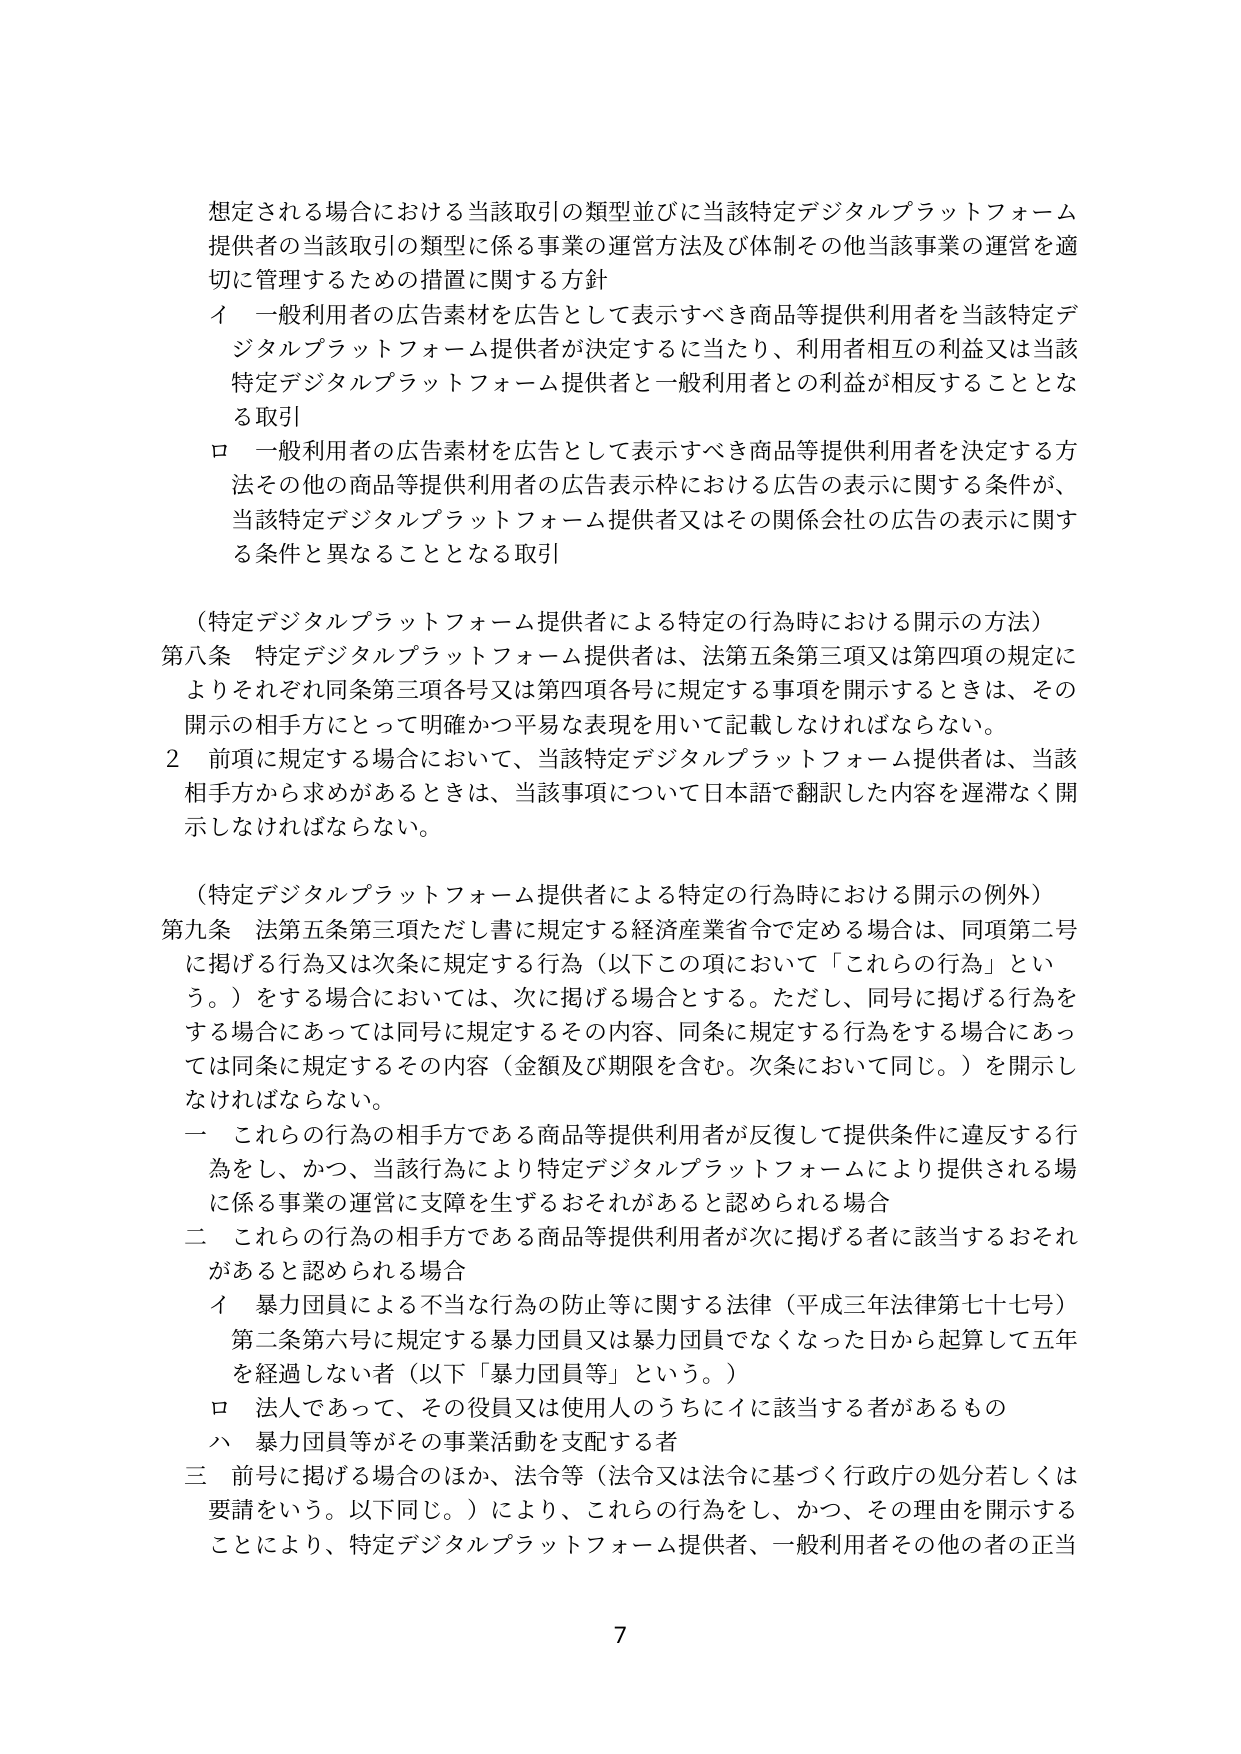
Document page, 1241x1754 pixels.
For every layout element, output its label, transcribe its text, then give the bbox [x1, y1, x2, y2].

text ロ 一般利用者の広告素材を広告として表示すべき商品等提供利用者を決定する方法その他の商品等提供利用者の広告表示枠における広告の表示に関する条件が、当該特定デジタルプラットフォーム提供者又はその関係会社の広告の表示に関する条件と異なることとなる取引 [207, 433, 1079, 569]
text （特定デジタルプラットフォーム提供者による特定の行為時における開示の方法） [184, 604, 1079, 638]
text 二 これらの行為の相手方である商品等提供利用者が次に掲げる者に該当するおそれがあると認められる場合 [184, 1219, 1079, 1287]
text ハ 暴力団員等がその事業活動を支配する者 [207, 1424, 1079, 1458]
text イ 暴力団員による不当な行為の防止等に関する法律（平成三年法律第七十七号）第二条第六号に規定する暴力団員又は暴力団員でなくなった日から起算して五年を経過しない者（以下「暴力団員等」という。） [207, 1287, 1079, 1389]
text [184, 194, 1079, 296]
text （特定デジタルプラットフォーム提供者による特定の行為時における開示の例外） [184, 877, 1079, 911]
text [184, 1458, 1079, 1560]
text イ 一般利用者の広告素材を広告として表示すべき商品等提供利用者を当該特定デジタルプラットフォーム提供者が決定するに当たり、利用者相互の利益又は当該特定デジタルプラットフォーム提供者と一般利用者との利益が相反することとなる取引 [207, 296, 1079, 433]
text ２ 前項に規定する場合において、当該特定デジタルプラットフォーム提供者は、当該相手方から求めがあるときは、当該事項について日本語で翻訳した内容を遅滞なく開示しなければならない。 [161, 740, 1079, 843]
text 第九条 法第五条第三項ただし書に規定する経済産業省令で定める場合は、同項第二号に掲げる行為又は次条に規定する行為（以下この項において「これらの行為」という。）をする場合においては、次に掲げる場合とする。ただし、同号に掲げる行為をする場合にあっては同号に規定するその内容、同条に規定する行為をする場合にあっては同条に規定するその内容（金額及び期限を含む。次条において同じ。）を開示しなければならない。 [161, 911, 1079, 1116]
text ロ 法人であって、その役員又は使用人のうちにイに該当する者があるもの [207, 1389, 1079, 1424]
text 第八条 特定デジタルプラットフォーム提供者は、法第五条第三項又は第四項の規定によりそれぞれ同条第三項各号又は第四項各号に規定する事項を開示するときは、その開示の相手方にとって明確かつ平易な表現を用いて記載しなければならない。 [161, 638, 1079, 740]
text 一 これらの行為の相手方である商品等提供利用者が反復して提供条件に違反する行為をし、かつ、当該行為により特定デジタルプラットフォームにより提供される場に係る事業の運営に支障を生ずるおそれがあると認められる場合 [184, 1116, 1079, 1219]
